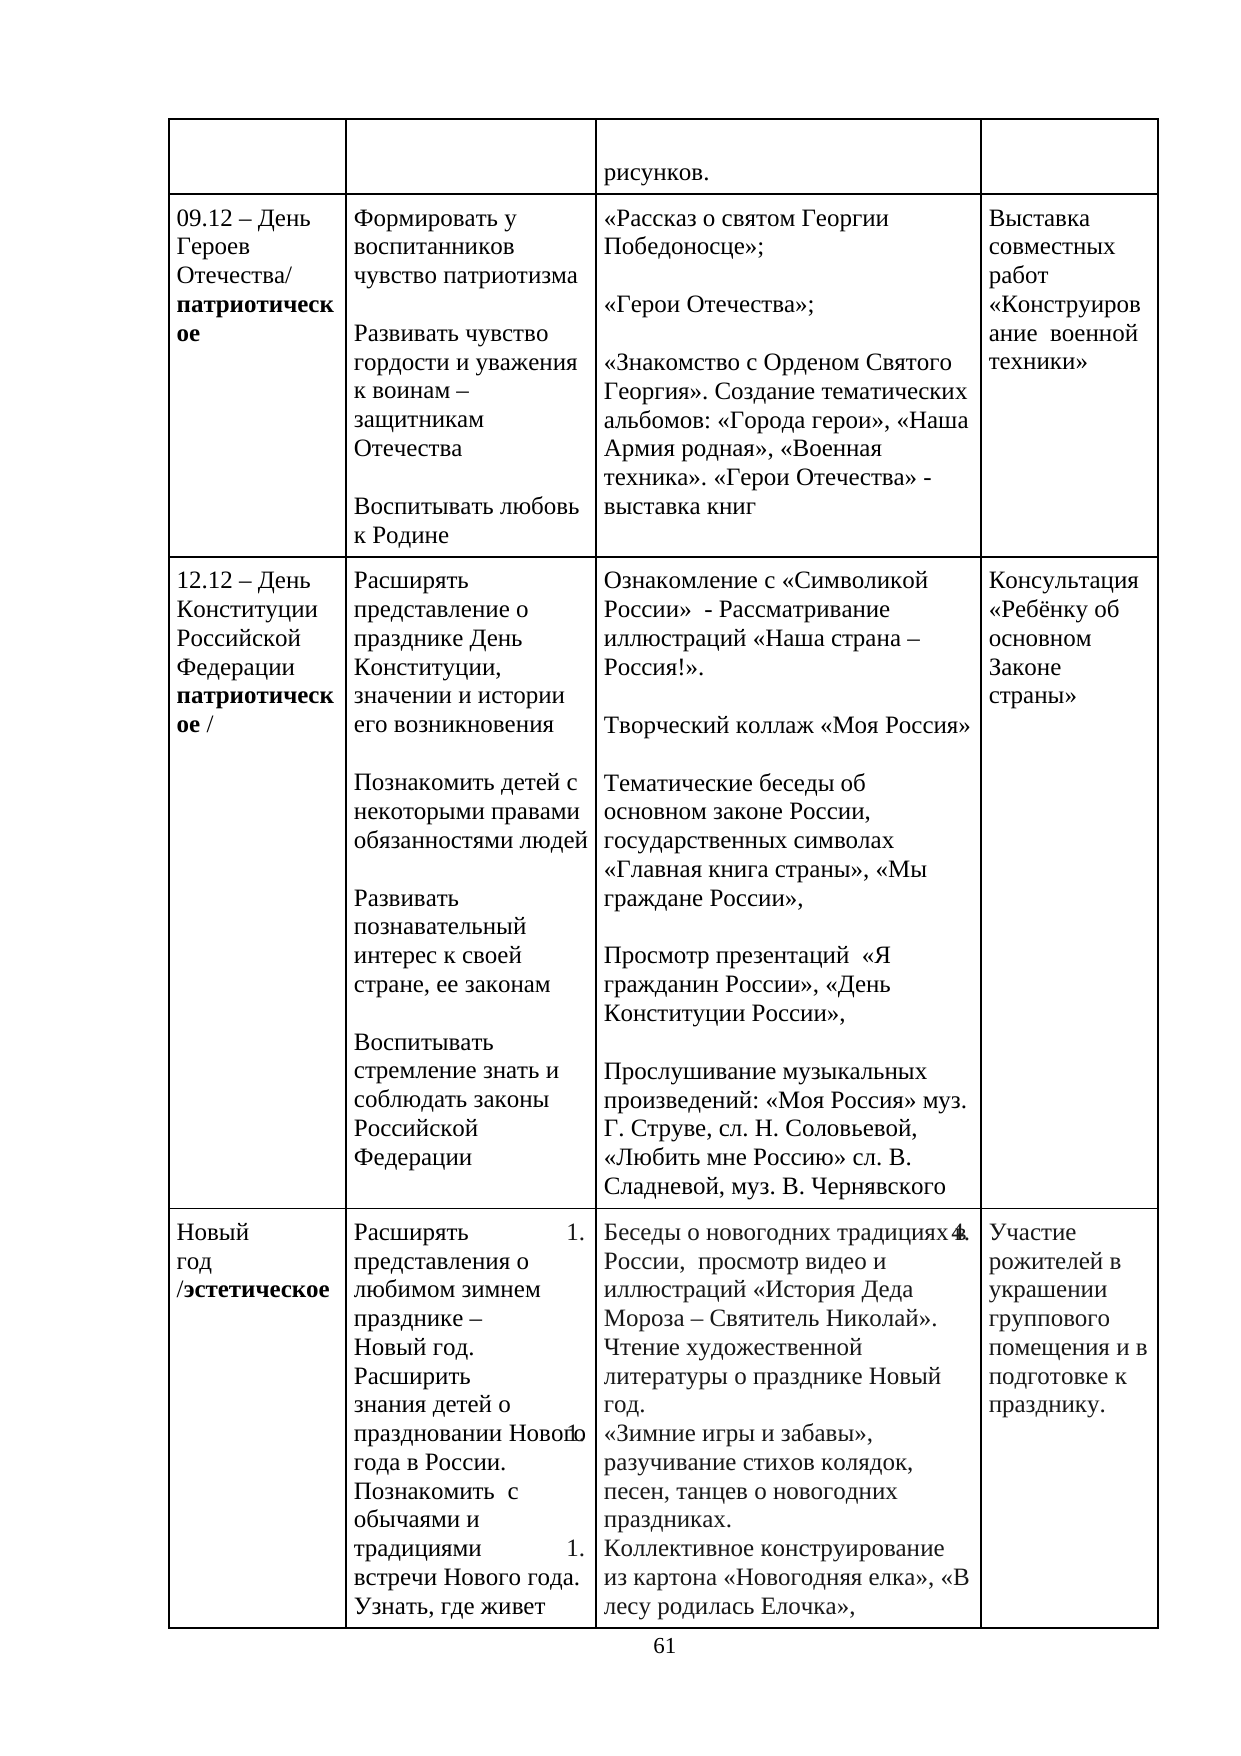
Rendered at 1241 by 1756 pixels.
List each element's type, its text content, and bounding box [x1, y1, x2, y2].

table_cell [170, 120, 345, 193]
table_cell Выставка совместных работ «Конструирование военной техники» [982, 195, 1157, 556]
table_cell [597, 1209, 980, 1627]
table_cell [982, 120, 1157, 193]
table_cell Формировать у воспитанников чувство патриотизма Развивать чувство гордости и уважения к воинам – защитникам Отечества Воспитывать любовь к Родине [347, 195, 595, 556]
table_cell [347, 120, 595, 193]
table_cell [170, 1209, 345, 1627]
table_cell Расширять представление о празднике День Конституции, значении и истории его возникновения Познакомить детей с некоторыми правами обязанностями людей Развивать познавательный интерес к своей стране, ее законам Воспитывать стремление знать и соблюдать законы Российской Федерации [347, 558, 595, 1208]
table_cell Ознакомление с «Символикой России» - Рассматривание иллюстраций «Наша страна – Россия!». Творческий коллаж «Моя Россия» Тематические беседы об основном законе России, государственных символах «Главная книга страны», «Мы граждане России», Просмотр презентаций «Я гражданин России», «День Конституции России», Прослушивание музыкальных произведений: «Моя Россия» муз. Г. Струве, сл. Н. Соловьевой, «Любить мне Россию» сл. В. Сладневой, муз. В. Чернявского [597, 558, 980, 1208]
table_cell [347, 1209, 595, 1627]
table_cell Консультация «Ребёнку об основном Законе страны» [982, 558, 1157, 1208]
table_cell 12.12 – День Конституции Российской Федерации патриотическое / [170, 558, 345, 1208]
table_cell 09.12 – День Героев Отечества/ патриотическое [170, 195, 345, 556]
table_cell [597, 120, 980, 193]
table_cell «Рассказ о святом Георгии Победоносце»; «Герои Отечества»; «Знакомство с Орденом Святого Георгия». Создание тематических альбомов: «Города герои», «Наша Армия родная», «Военная техника». «Герои Отечества» - выставка книг [597, 195, 980, 556]
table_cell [982, 1209, 1157, 1627]
